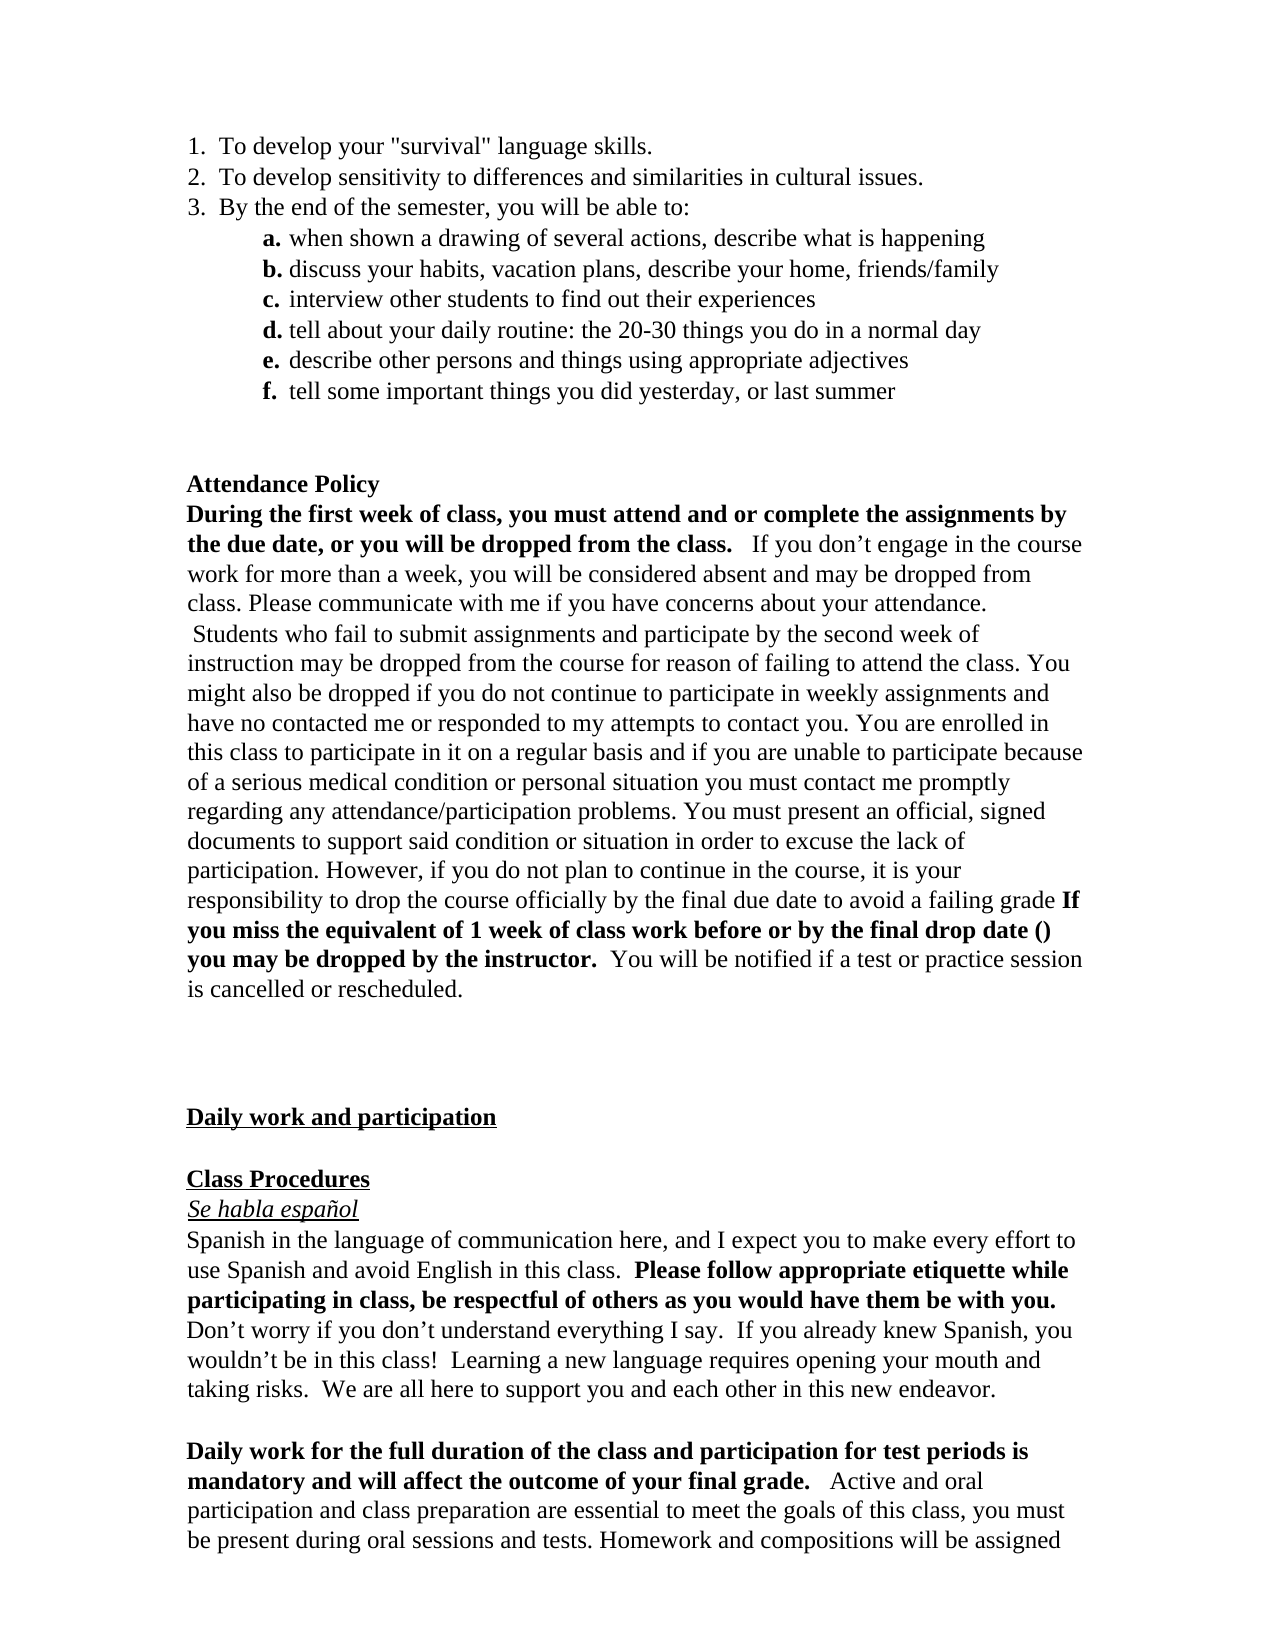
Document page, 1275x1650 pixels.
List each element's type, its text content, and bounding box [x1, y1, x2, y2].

text Spanish in the language of communication here, and I expect you to make every effort to use Spanish and avoid English in this class. Please follow appropriate etiquette while participating in class, be respectful of others as you would have them be with you. [186, 1226, 1088, 1313]
text Attendance Policy [186, 469, 1089, 498]
list tell some important things you did yesterday, or last summer [262, 376, 1088, 405]
subtitle Class Procedures [186, 1164, 1125, 1192]
text Students who fail to submit assignments and participate by the second week of instruction may be dropped from the course for reason of failing to attend the class. You might also be dropped if you do not continue to participate in weekly assignments and have no contacted me or responded to my attempts to contact you. You are enrolled in this class to participate in it on a regular basis and if you are unable to participate because of a serious medical condition or personal situation you must contact me promptly regarding any attendance/participation problems. You must present an official, signed documents to support said condition or situation in order to excuse the lack of participation. However, if you do not plan to continue in the course, it is your responsibility to drop the course officially by the final due date to avoid a failing grade If you miss the equivalent of 1 week of class work before or by the final drop date () you may be dropped by the instructor. You will be notified if a test or practice session is cancelled or rescheduled. [186, 619, 1088, 1003]
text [186, 1436, 1088, 1554]
text Daily work and participation [186, 1102, 1125, 1130]
text Se habla español [187, 1194, 1152, 1223]
list interview other students to find out their experiences [262, 284, 1088, 313]
list By the end of the semester, you will be able to: [187, 192, 1088, 221]
list describe other persons and things using appropriate adjectives [262, 346, 1088, 374]
text During the first week of class, you must attend and or complete the assignments by the due date, or you will be dropped from the class. If you don’t engage in the course work for more than a week, you will be considered absent and may be dropped from class. Please communicate with me if you have concerns about your attendance. [186, 499, 1088, 617]
list when shown a drawing of several actions, describe what is happening [262, 223, 1088, 252]
text Don’t worry if you don’t understand everything I say. If you already knew Spanish, you wouldn’t be in this class! Learning a new language requires opening your mouth and taking risks. We are all here to support you and each other in this new endeavor. [186, 1315, 1088, 1403]
list discuss your habits, vacation plans, describe your home, friends/family [262, 254, 1088, 282]
list To develop sensitivity to differences and similarities in cultural issues. [187, 162, 1088, 191]
list To develop your "survival" language skills. [187, 131, 1088, 160]
list tell about your daily routine: the 20-30 things you do in a normal day [262, 315, 1088, 344]
